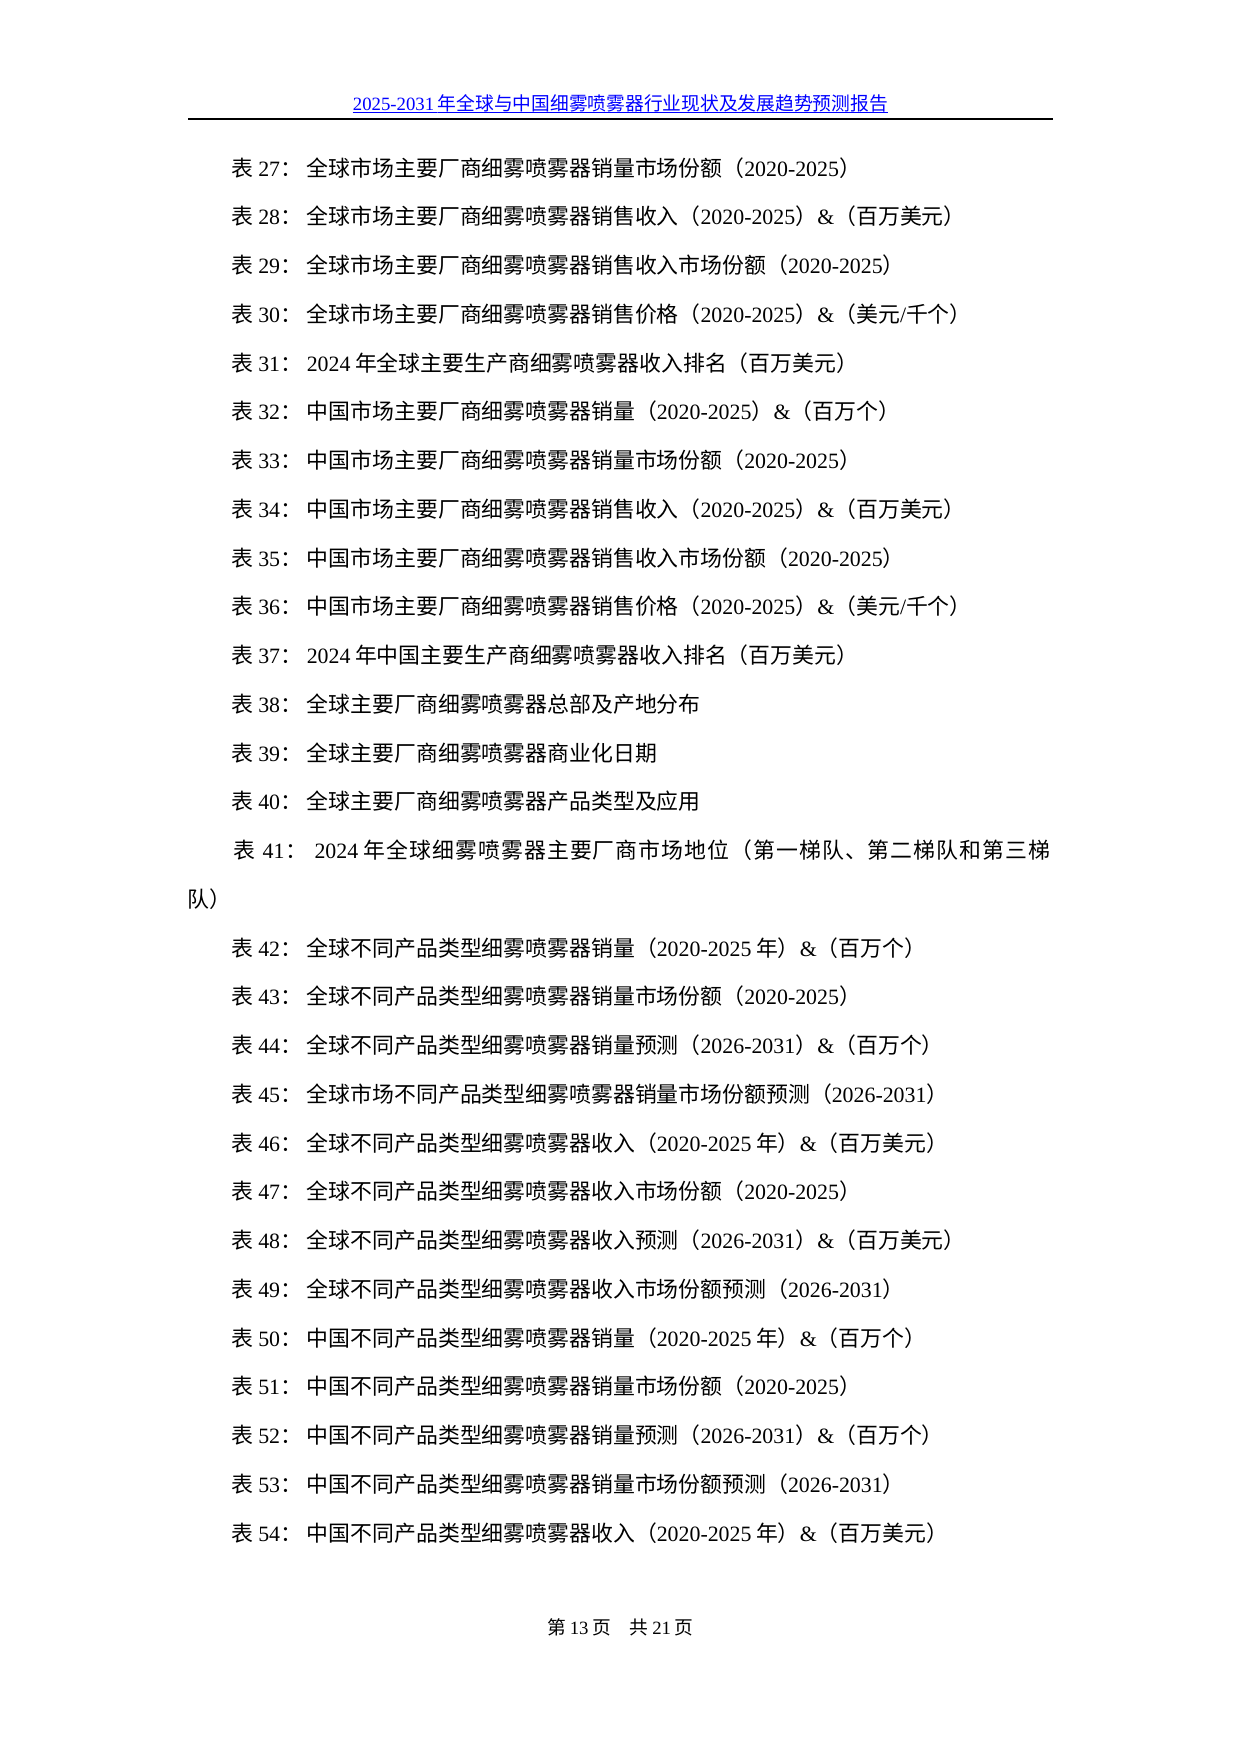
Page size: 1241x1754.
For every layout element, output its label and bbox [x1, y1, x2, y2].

text [187, 150, 1053, 1548]
